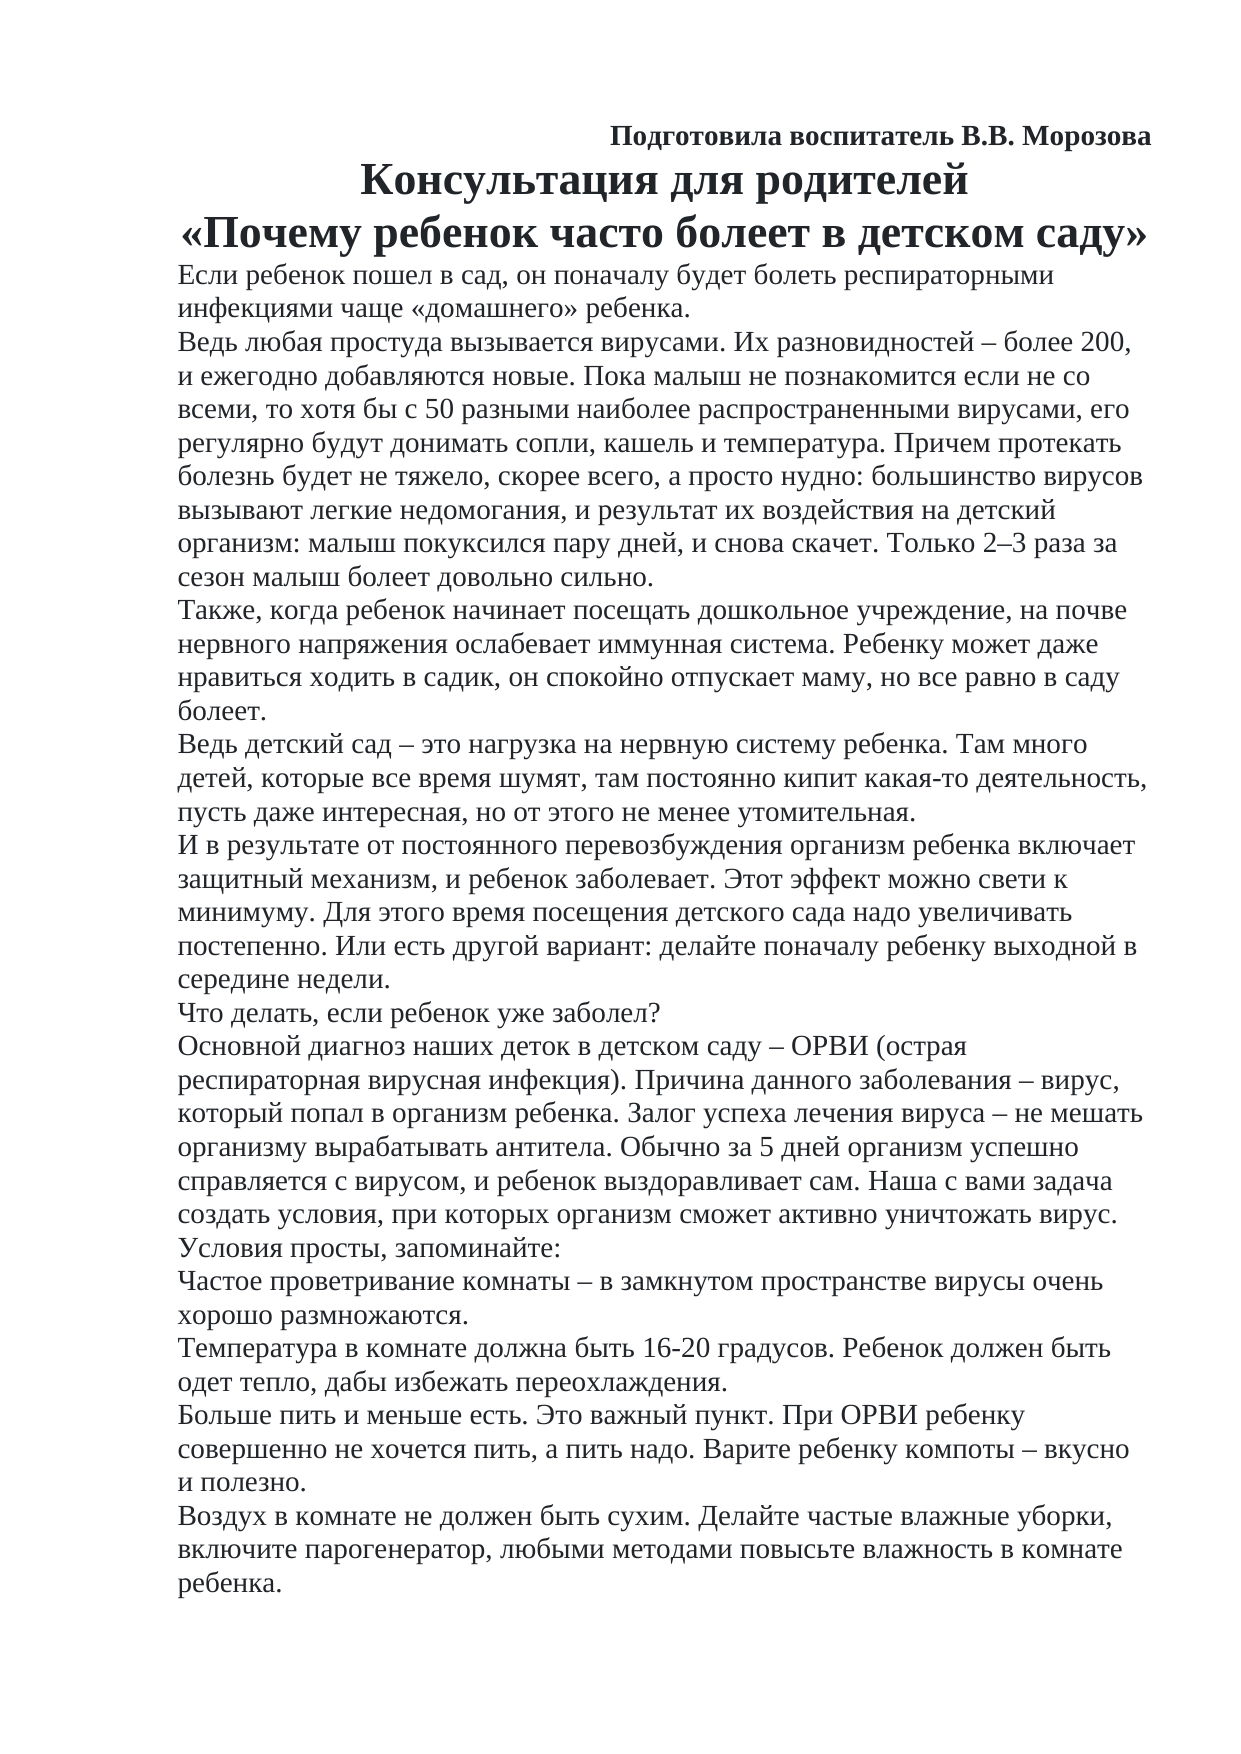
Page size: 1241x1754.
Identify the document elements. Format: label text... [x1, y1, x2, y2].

text Частое проветривание комнаты – в замкнутом пространстве вирусы очень хорошо размножаются. [177, 1263, 1152, 1330]
text Ведь детский сад – это нагрузка на нервную систему ребенка. Там много детей, которые все время шумят, там постоянно кипит какая-то деятельность, пусть даже интересная, но от этого не менее утомительная. [177, 727, 1152, 827]
text Температура в комнате должна быть 16-20 градусов. Ребенок должен быть одет тепло, дабы избежать переохлаждения. [177, 1330, 1152, 1397]
text Воздух в комнате не должен быть сухим. Делайте частые влажные уборки, включите парогенератор, любыми методами повысьте влажность в комнате ребенка. [177, 1498, 1152, 1599]
text Подготовила воспитатель В.В. Морозова [177, 118, 1152, 152]
text Если ребенок пошел в сад, он поначалу будет болеть респираторными инфекциями чаще «домашнего» ребенка. [177, 257, 1152, 324]
text Основной диагноз наших деток в детском саду – ОРВИ (острая респираторная вирусная инфекция). Причина данного заболевания – вирус, который попал в организм ребенка. Залог успеха лечения вируса – не мешать организму вырабатывать антитела. Обычно за 5 дней организм успешно справляется с вирусом, и ребенок выздоравливает сам. Наша с вами задача создать условия, при которых организм сможет активно уничтожать вирус. Условия просты, запоминайте: [177, 1028, 1152, 1263]
text Ведь любая простуда вызывается вирусами. Их разновидностей – более 200, и ежегодно добавляются новые. Пока малыш не познакомится если не со всеми, то хотя бы с 50 разными наиболее распространенными вирусами, его регулярно будут донимать сопли, кашель и температура. Причем протекать болезнь будет не тяжело, скорее всего, а просто нудно: большинство вирусов вызывают легкие недомогания, и результат их воздействия на детский организм: малыш покуксился пару дней, и снова скачет. Только 2–3 раза за сезон малыш болеет довольно сильно. [177, 324, 1152, 592]
text «Почему ребенок часто болеет в детском саду» [177, 204, 1152, 257]
text Больше пить и меньше есть. Это важный пункт. При ОРВИ ребенку совершенно не хочется пить, а пить надо. Варите ребенку компоты – вкусно и полезно. [177, 1397, 1152, 1498]
text Что делать, если ребенок уже заболел? [177, 995, 1152, 1028]
text И в результате от постоянного перевозбуждения организм ребенка включает защитный механизм, и ребенок заболевает. Этот эффект можно свети к минимуму. Для этого время посещения детского сада надо увеличивать постепенно. Или есть другой вариант: делайте поначалу ребенку выходной в середине недели. [177, 827, 1152, 995]
text Также, когда ребенок начинает посещать дошкольное учреждение, на почве нервного напряжения ослабевает иммунная система. Ребенку может даже нравиться ходить в садик, он спокойно отпускает маму, но все равно в саду болеет. [177, 592, 1152, 727]
text Консультация для родителей [177, 152, 1152, 204]
